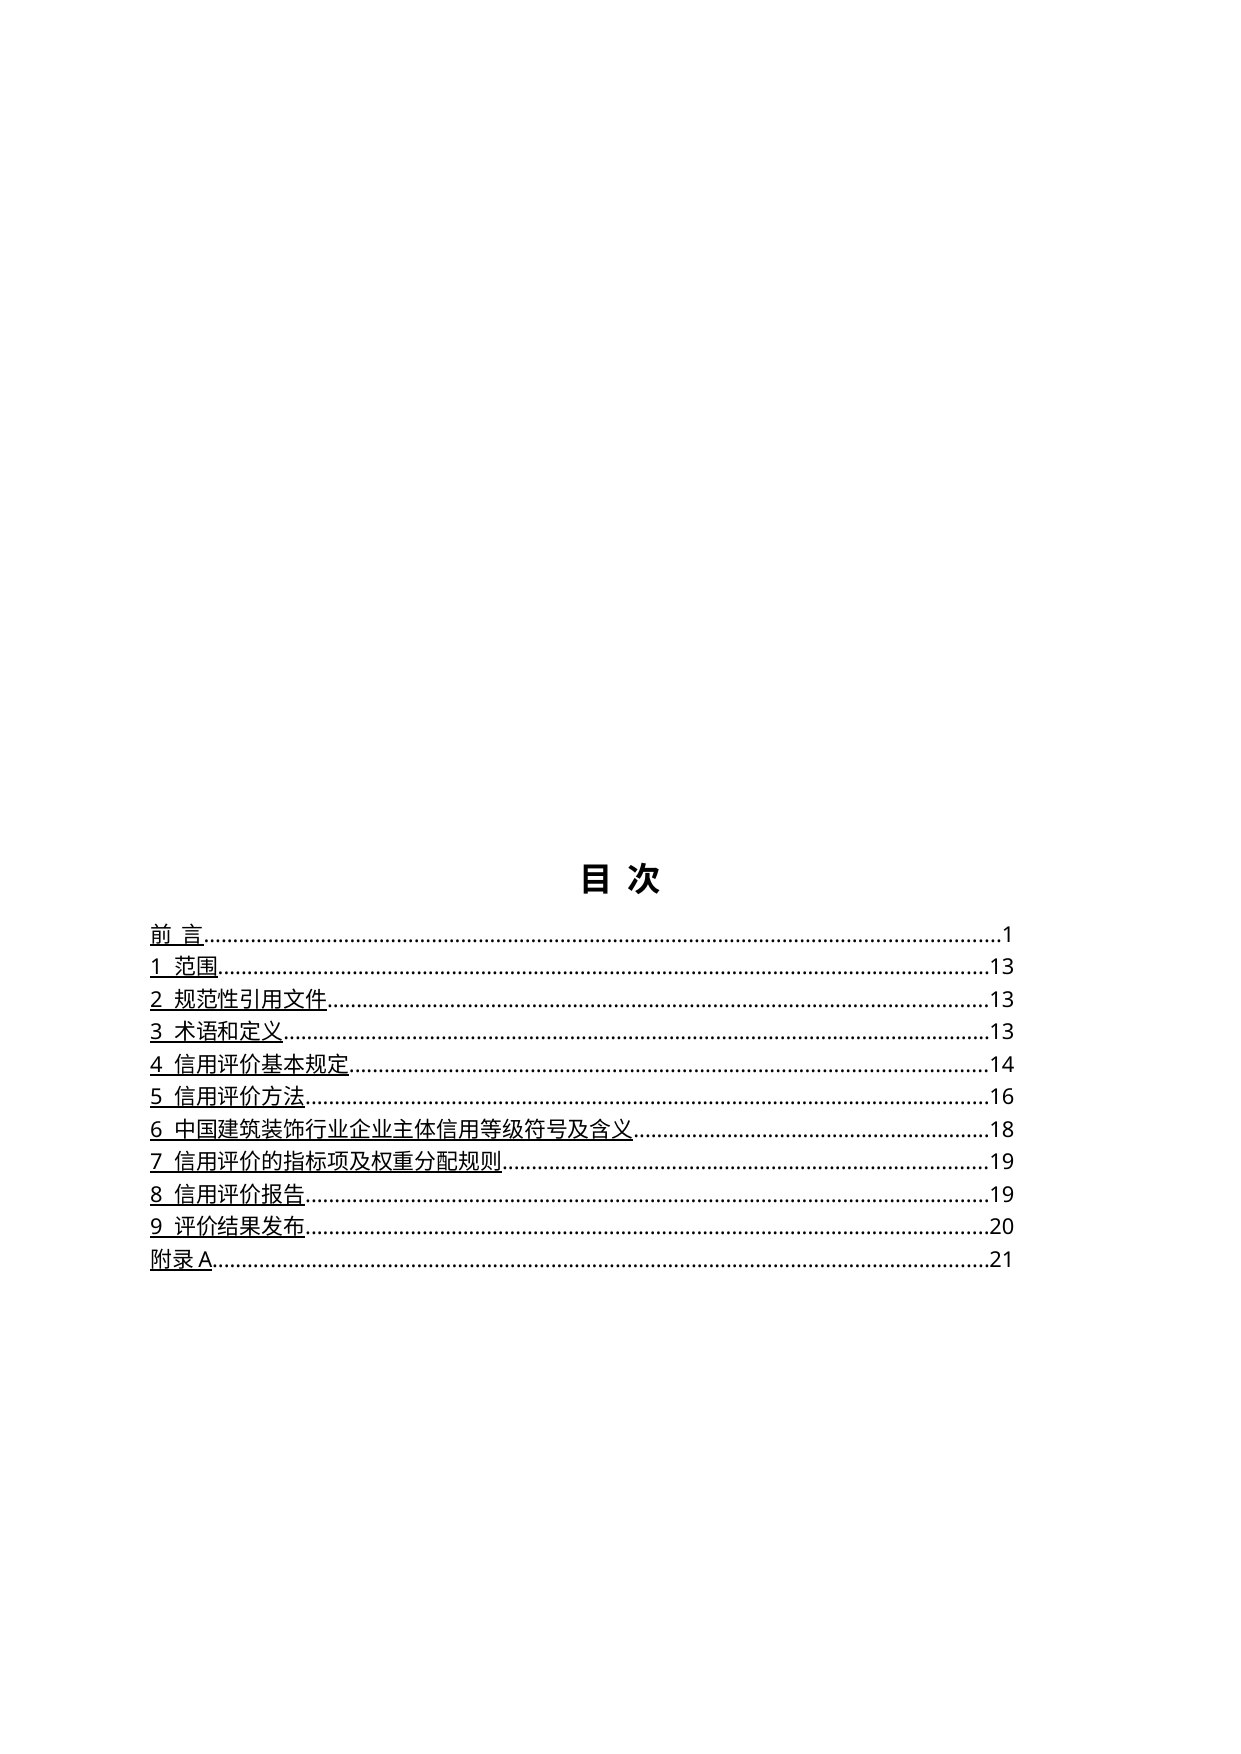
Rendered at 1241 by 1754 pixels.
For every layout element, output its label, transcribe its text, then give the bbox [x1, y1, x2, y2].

text 前 言 1 [150, 917, 1090, 949]
text 9 评价结果发布 20 [150, 1209, 1090, 1242]
text 7 信用评价的指标项及权重分配规则 19 [150, 1144, 1090, 1177]
text 1 范围 13 [150, 949, 1090, 982]
text 2 规范性引用文件 13 [150, 982, 1090, 1014]
text 6 中国建筑装饰行业企业主体信用等级符号及含义 18 [150, 1112, 1090, 1144]
text 附录A 21 [150, 1242, 1090, 1274]
text 4 信用评价基本规定 14 [150, 1047, 1090, 1079]
text 目 次 [150, 844, 1090, 909]
text 8 信用评价报告 19 [150, 1177, 1090, 1209]
text 3 术语和定义 13 [150, 1014, 1090, 1047]
text 5 信用评价方法 16 [150, 1079, 1090, 1112]
